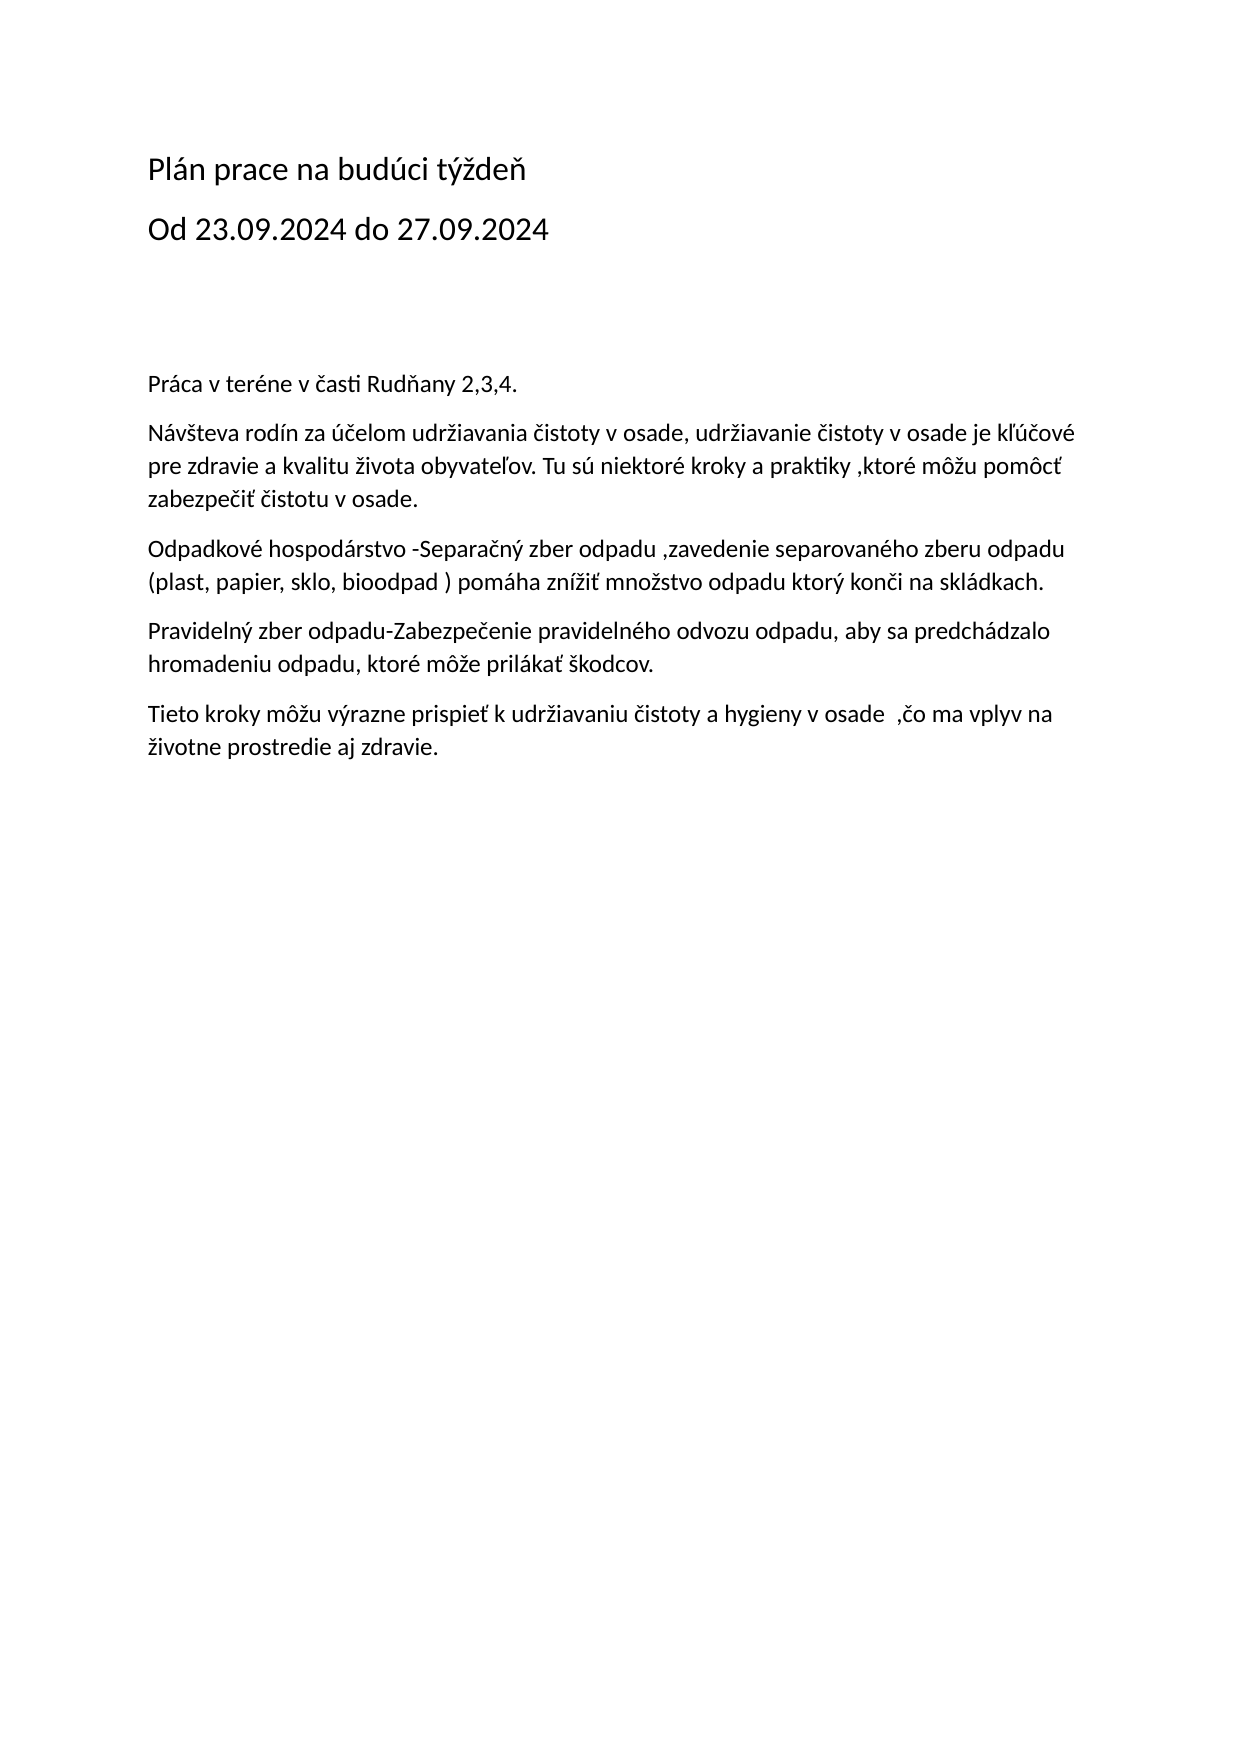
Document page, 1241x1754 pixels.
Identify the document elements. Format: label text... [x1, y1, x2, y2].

text Od 23.09.2024 do 27.09.2024 [148, 208, 1093, 249]
text Práca v teréne v časti Rudňany 2,3,4. [148, 368, 1093, 398]
text Pravidelný zber odpadu-Zabezpečenie pravidelného odvozu odpadu, aby sa predchádzalo hromadeniu odpadu, ktoré môže prilákať škodcov. [148, 616, 1093, 679]
text Návšteva rodín za účelom udržiavania čistoty v osade, udržiavanie čistoty v osade je kľúčové pre zdravie a kvalitu života obyvateľov. Tu sú niektoré kroky a praktiky ,ktoré môžu pomôcť zabezpečiť čistotu v osade. [148, 418, 1093, 514]
text Plán prace na budúci týždeň [148, 148, 1093, 188]
text Odpadkové hospodárstvo -Separačný zber odpadu ,zavedenie separovaného zberu odpadu (plast, papier, sklo, bioodpad ) pomáha znížiť množstvo odpadu ktorý konči na skládkach. [148, 533, 1093, 596]
text Tieto kroky môžu výrazne prispieť k udržiavaniu čistoty a hygieny v osade ,čo ma vplyv na životne prostredie aj zdravie. [148, 698, 1093, 761]
